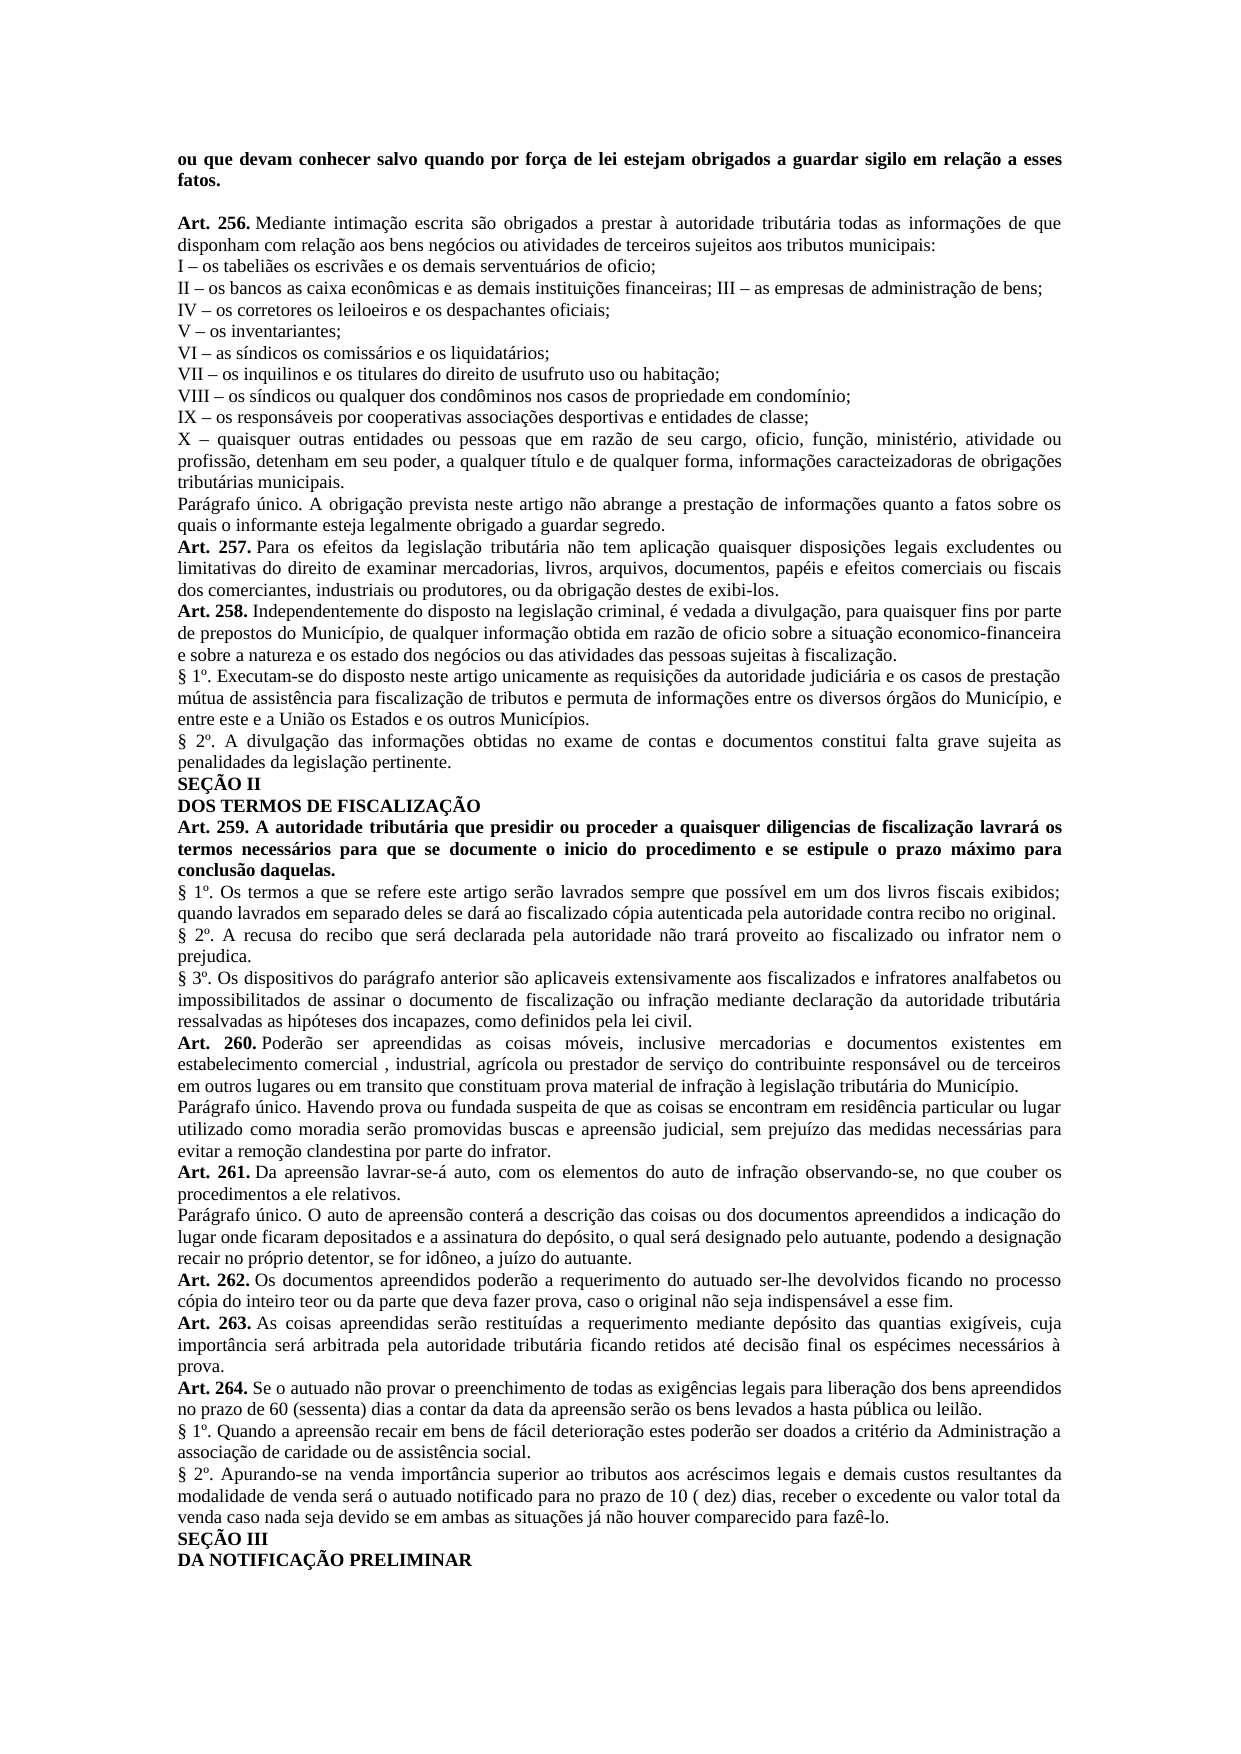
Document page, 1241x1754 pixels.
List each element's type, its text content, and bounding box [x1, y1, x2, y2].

text Art. 260. Poderão ser apreendidas as coisas móveis, inclusive mercadorias e documentos existentes em estabelecimento comercial , industrial, agrícola ou prestador de serviço do contribuinte responsável ou de terceiros em outros lugares ou em transito que constituam prova material de infração à legislação tributária do Município. [177, 1032, 1063, 1096]
text § 3º. Os dispositivos do parágrafo anterior são aplicaveis extensivamente aos fiscalizados e infratores analfabetos ou impossibilitados de assinar o documento de fiscalização ou infração mediante declaração da autoridade tributária ressalvadas as hipóteses dos incapazes, como definidos pela lei civil. [177, 967, 1063, 1032]
text VII – os inquilinos e os titulares do direito de usufruto uso ou habitação; [177, 363, 1063, 385]
text § 1º. Quando a apreensão recair em bens de fácil deterioração estes poderão ser doados a critério da Administração a associação de caridade ou de assistência social. [177, 1420, 1063, 1463]
text DOS TERMOS DE FISCALIZAÇÃO [177, 794, 1063, 816]
text Art. 264. Se o autuado não provar o preenchimento de todas as exigências legais para liberação dos bens apreendidos no prazo de 60 (sessenta) dias a contar da data da apreensão serão os bens levados a hasta pública ou leilão. [177, 1377, 1063, 1420]
text I – os tabeliães os escrivães e os demais serventuários de oficio; [177, 255, 1063, 277]
text Art. 261. Da apreensão lavrar-se-á auto, com os elementos do auto de infração observando-se, no que couber os procedimentos a ele relativos. [177, 1161, 1063, 1204]
text § 2º. Apurando-se na venda importância superior ao tributos aos acréscimos legais e demais custos resultantes da modalidade de venda será o autuado notificado para no prazo de 10 ( dez) dias, receber o excedente ou valor total da venda caso nada seja devido se em ambas as situações já não houver comparecido para fazê-lo. [177, 1463, 1063, 1528]
text SEÇÃO III [177, 1528, 1063, 1549]
text Art. 262. Os documentos apreendidos poderão a requerimento do autuado ser-lhe devolvidos ficando no processo cópia do inteiro teor ou da parte que deva fazer prova, caso o original não seja indispensável a esse fim. [177, 1269, 1063, 1312]
text Art. 263. As coisas apreendidas serão restituídas a requerimento mediante depósito das quantias exigíveis, cuja importância será arbitrada pela autoridade tributária ficando retidos até decisão final os espécimes necessários à prova. [177, 1312, 1063, 1377]
text DA NOTIFICAÇÃO PRELIMINAR [177, 1549, 1063, 1571]
text IV – os corretores os leiloeiros e os despachantes oficiais; [177, 298, 1063, 320]
text § 1º. Executam-se do disposto neste artigo unicamente as requisições da autoridade judiciária e os casos de prestação mútua de assistência para fiscalização de tributos e permuta de informações entre os diversos órgãos do Município, e entre este e a União os Estados e os outros Municípios. [177, 665, 1063, 730]
text IX – os responsáveis por cooperativas associações desportivas e entidades de classe; [177, 406, 1063, 428]
text SEÇÃO II [177, 773, 1063, 794]
text Parágrafo único. O auto de apreensão conterá a descrição das coisas ou dos documentos apreendidos a indicação do lugar onde ficaram depositados e a assinatura do depósito, o qual será designado pelo autuante, podendo a designação recair no próprio detentor, se for idôneo, a juízo do autuante. [177, 1204, 1063, 1269]
text § 2º. A divulgação das informações obtidas no exame de contas e documentos constitui falta grave sujeita as penalidades da legislação pertinente. [177, 730, 1063, 773]
text Art. 258. Independentemente do disposto na legislação criminal, é vedada a divulgação, para quaisquer fins por parte de prepostos do Município, de qualquer informação obtida em razão de oficio sobre a situação economico-financeira e sobre a natureza e os estado dos negócios ou das atividades das pessoas sujeitas à fiscalização. [177, 600, 1063, 665]
text II – os bancos as caixa econômicas e as demais instituições financeiras; III – as empresas de administração de bens; [177, 277, 1063, 298]
text § 1º. Os termos a que se refere este artigo serão lavrados sempre que possível em um dos livros fiscais exibidos; quando lavrados em separado deles se dará ao fiscalizado cópia autenticada pela autoridade contra recibo no original. [177, 881, 1063, 924]
text Parágrafo único. A obrigação prevista neste artigo não abrange a prestação de informações quanto a fatos sobre os quais o informante esteja legalmente obrigado a guardar segredo. [177, 493, 1063, 536]
text Art. 257. Para os efeitos da legislação tributária não tem aplicação quaisquer disposições legais excludentes ou limitativas do direito de examinar mercadorias, livros, arquivos, documentos, papéis e efeitos comerciais ou fiscais dos comerciantes, industriais ou produtores, ou da obrigação destes de exibi-los. [177, 536, 1063, 600]
text V – os inventariantes; [177, 320, 1063, 342]
text VI – as síndicos os comissários e os liquidatários; [177, 342, 1063, 363]
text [177, 148, 1063, 191]
text § 2º. A recusa do recibo que será declarada pela autoridade não trará proveito ao fiscalizado ou infrator nem o prejudica. [177, 924, 1063, 967]
text Parágrafo único. Havendo prova ou fundada suspeita de que as coisas se encontram em residência particular ou lugar utilizado como moradia serão promovidas buscas e apreensão judicial, sem prejuízo das medidas necessárias para evitar a remoção clandestina por parte do infrator. [177, 1096, 1063, 1161]
text X – quaisquer outras entidades ou pessoas que em razão de seu cargo, oficio, função, ministério, atividade ou profissão, detenham em seu poder, a qualquer título e de qualquer forma, informações caracteizadoras de obrigações tributárias municipais. [177, 428, 1063, 493]
text Art. 256. Mediante intimação escrita são obrigados a prestar à autoridade tributária todas as informações de que disponham com relação aos bens negócios ou atividades de terceiros sujeitos aos tributos municipais: [177, 212, 1063, 255]
text VIII – os síndicos ou qualquer dos condôminos nos casos de propriedade em condomínio; [177, 385, 1063, 406]
text Art. 259. A autoridade tributária que presidir ou proceder a quaisquer diligencias de fiscalização lavrará os termos necessários para que se documente o inicio do procedimento e se estipule o prazo máximo para conclusão daquelas. [177, 816, 1063, 881]
